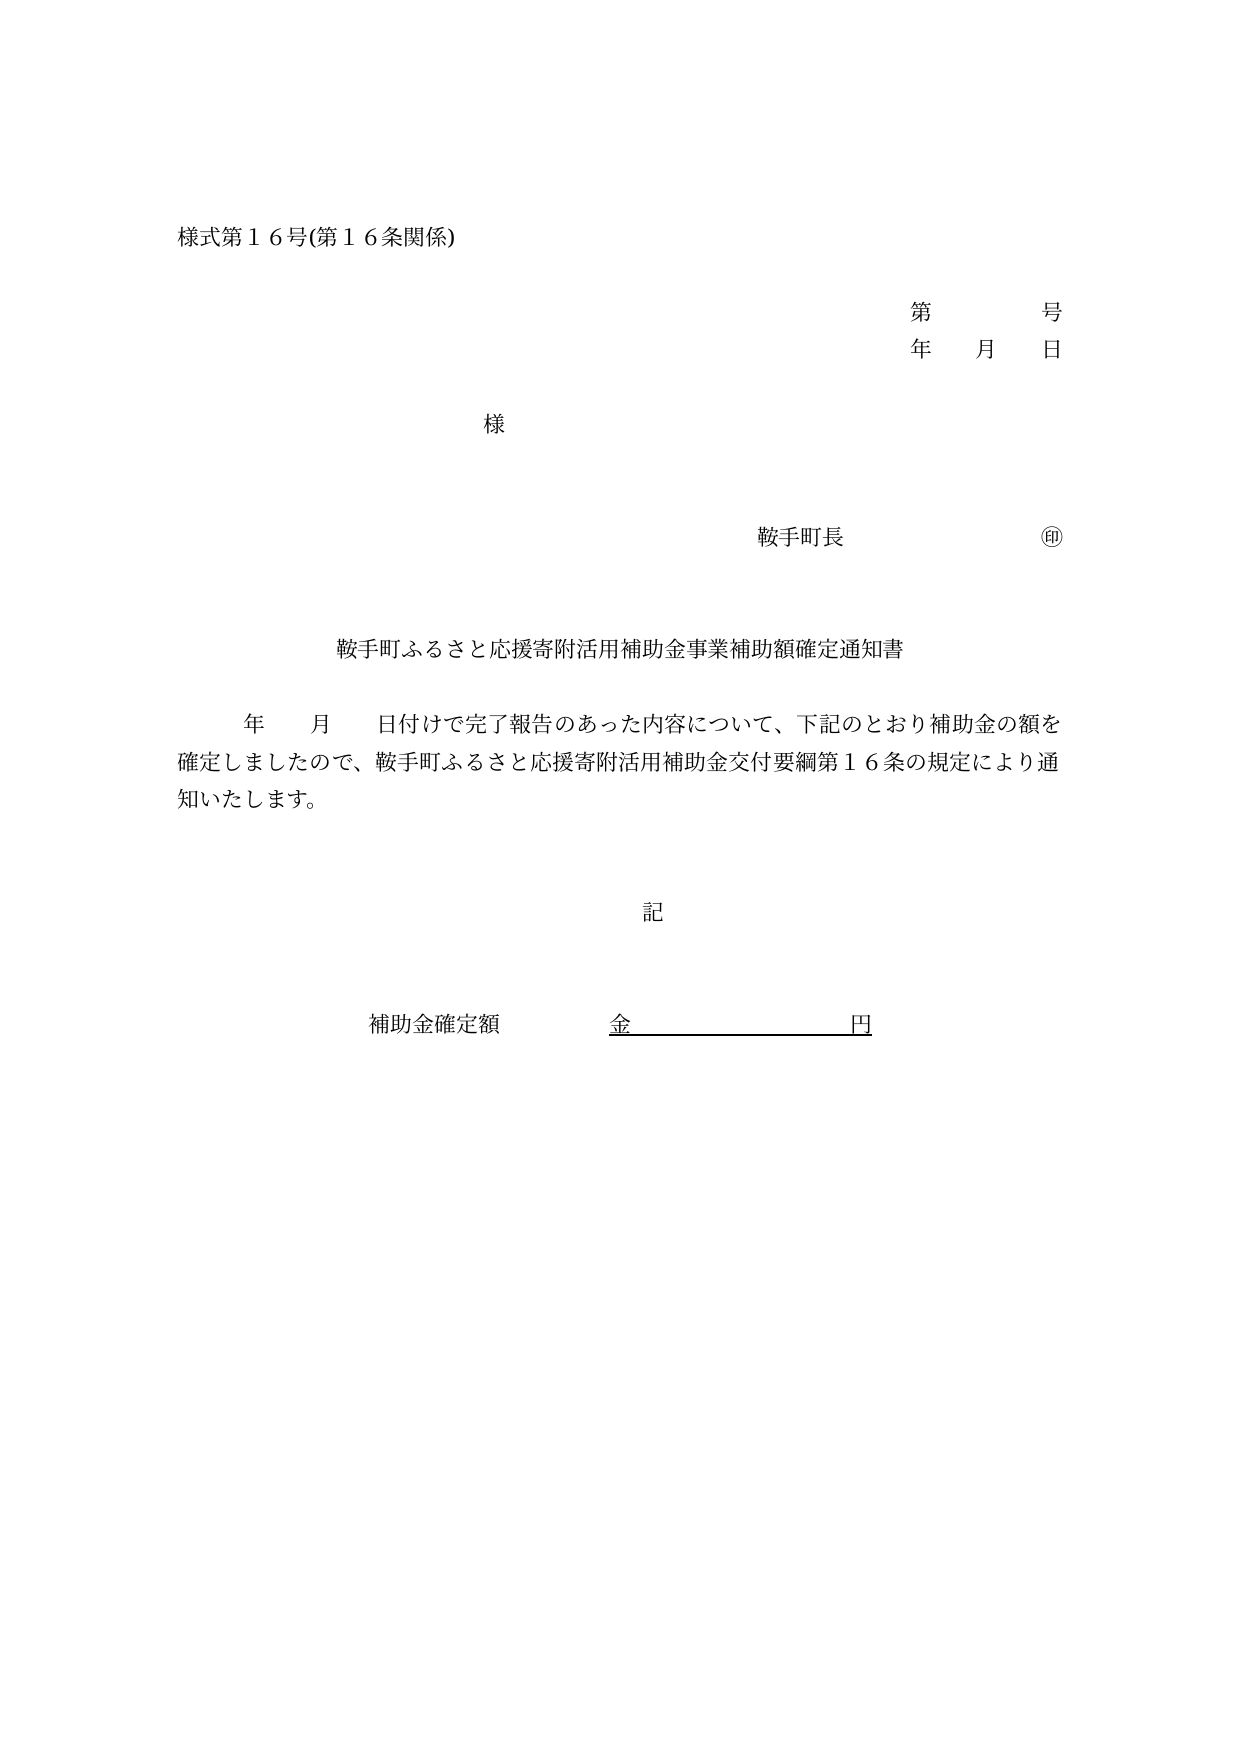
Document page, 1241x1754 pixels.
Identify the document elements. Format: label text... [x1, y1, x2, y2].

text 第 号 [177, 292, 1063, 329]
text 記 [177, 892, 1063, 929]
text 年 月 日付けで完了報告のあった内容について、下記のとおり補助金の額を確定しましたので、鞍手町ふるさと応援寄附活用補助金交付要綱第１６条の規定により通知いたします。 [177, 704, 1063, 817]
text 補助金確定額 金 円 [177, 1004, 1063, 1042]
text 様式第１６号(第１６条関係) [177, 217, 1063, 254]
text 鞍手町長 ㊞ [177, 517, 1063, 554]
text 年 月 日 [177, 329, 1063, 367]
text 様 [177, 404, 1063, 442]
text 鞍手町ふるさと応援寄附活用補助金事業補助額確定通知書 [177, 629, 1063, 667]
